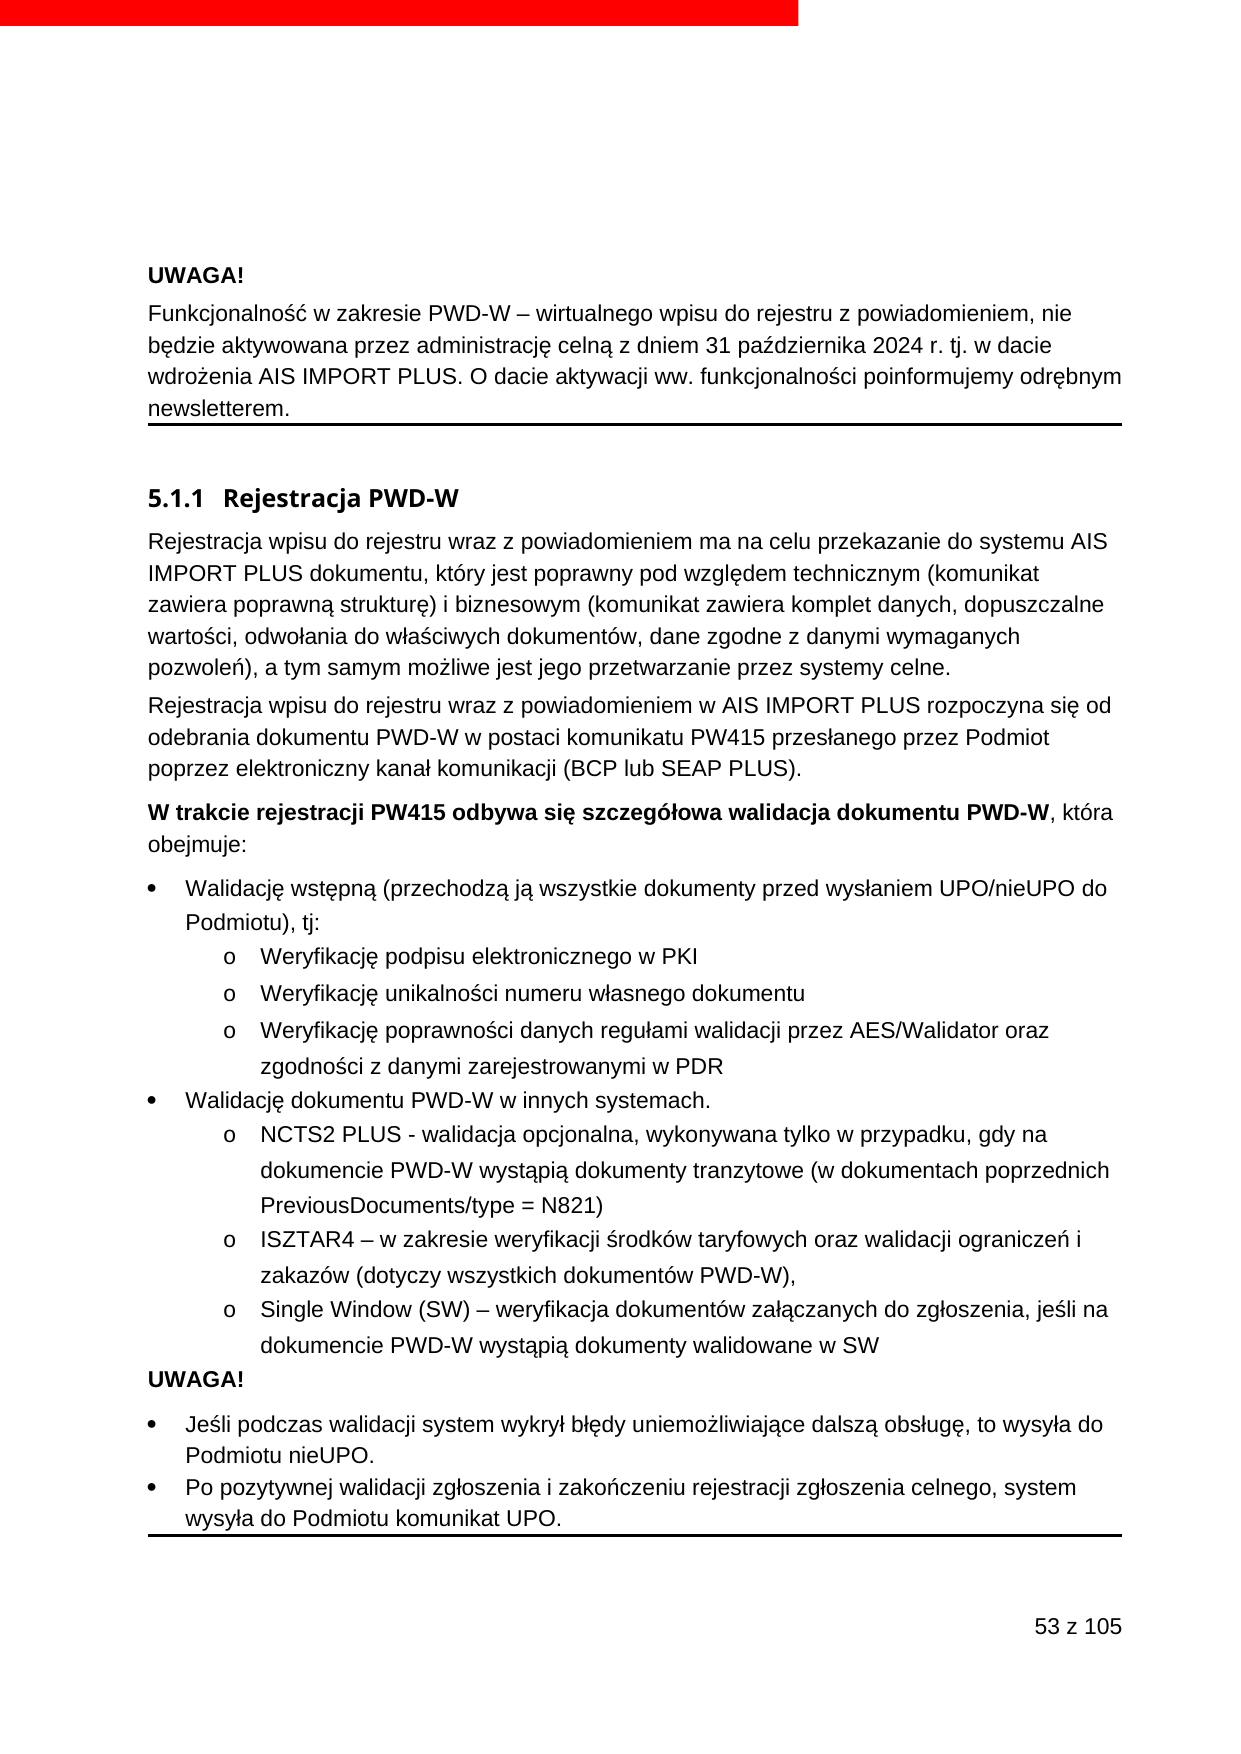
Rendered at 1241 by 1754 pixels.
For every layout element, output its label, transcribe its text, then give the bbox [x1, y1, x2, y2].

text Rejestracja wpisu do rejestru wraz z powiadomieniem w AIS IMPORT PLUS rozpoczyna się od odebrania dokumentu PWD-W w postaci komunikatu PW415 przesłanego przez Podmiot poprzez elektroniczny kanał komunikacji (BCP lub SEAP PLUS). [148, 692, 1122, 782]
list Walidację dokumentu PWD-W w innych systemach. [148, 1087, 1122, 1113]
list Weryfikację unikalności numeru własnego dokumentu [223, 980, 1122, 1008]
list ISZTAR4 – w zakresie weryfikacji środków taryfowych oraz walidacji ograniczeń i zakazów (dotyczy wszystkich dokumentów PWD-W), [223, 1226, 1122, 1288]
text W trakcie rejestracji PW415 odbywa się szczegółowa walidacja dokumentu PWD-W, która obejmuje: [148, 799, 1122, 857]
subtitle Rejestracja PWD-W [148, 481, 1122, 515]
list Weryfikację podpisu elektronicznego w PKI [223, 943, 1122, 972]
list Single Window (SW) – weryfikacja dokumentów załączanych do zgłoszenia, jeśli na dokumencie PWD-W wystąpią dokumenty walidowane w SW [223, 1296, 1122, 1359]
list Weryfikację poprawności danych regułami walidacji przez AES/Walidator oraz zgodności z danymi zarejestrowanymi w PDR [223, 1017, 1122, 1079]
list Jeśli podczas walidacji system wykrył błędy uniemożliwiające dalszą obsługę, to wysyła do Podmiotu nieUPO. [148, 1411, 1122, 1468]
text Rejestracja wpisu do rejestru wraz z powiadomieniem ma na celu przekazanie do systemu AIS IMPORT PLUS dokumentu, który jest poprawny pod względem technicznym (komunikat zawiera poprawną strukturę) i biznesowym (komunikat zawiera komplet danych, dopuszczalne wartości, odwołania do właściwych dokumentów, dane zgodne z danymi wymaganych pozwoleń), a tym samym możliwe jest jego przetwarzanie przez systemy celne. [148, 528, 1122, 681]
list Walidację wstępną (przechodzą ją wszystkie dokumenty przed wysłaniem UPO/nieUPO do Podmiotu), tj: [148, 875, 1122, 936]
list Po pozytywnej walidacji zgłoszenia i zakończeniu rejestracji zgłoszenia celnego, system wysyła do Podmiotu komunikat UPO. [148, 1474, 1122, 1534]
text UWAGA! [148, 1366, 1122, 1393]
text UWAGA! [148, 262, 1122, 289]
text Funkcjonalność w zakresie PWD-W – wirtualnego wpisu do rejestru z powiadomieniem, nie będzie aktywowana przez administrację celną z dniem 31 października 2024 r. tj. w dacie wdrożenia AIS IMPORT PLUS. O dacie aktywacji ww. funkcjonalności poinformujemy odrębnym newsletterem. [148, 300, 1122, 423]
list NCTS2 PLUS - walidacja opcjonalna, wykonywana tylko w przypadku, gdy na dokumencie PWD-W wystąpią dokumenty tranzytowe (w dokumentach poprzednich PreviousDocuments/type = N821) [223, 1121, 1122, 1218]
